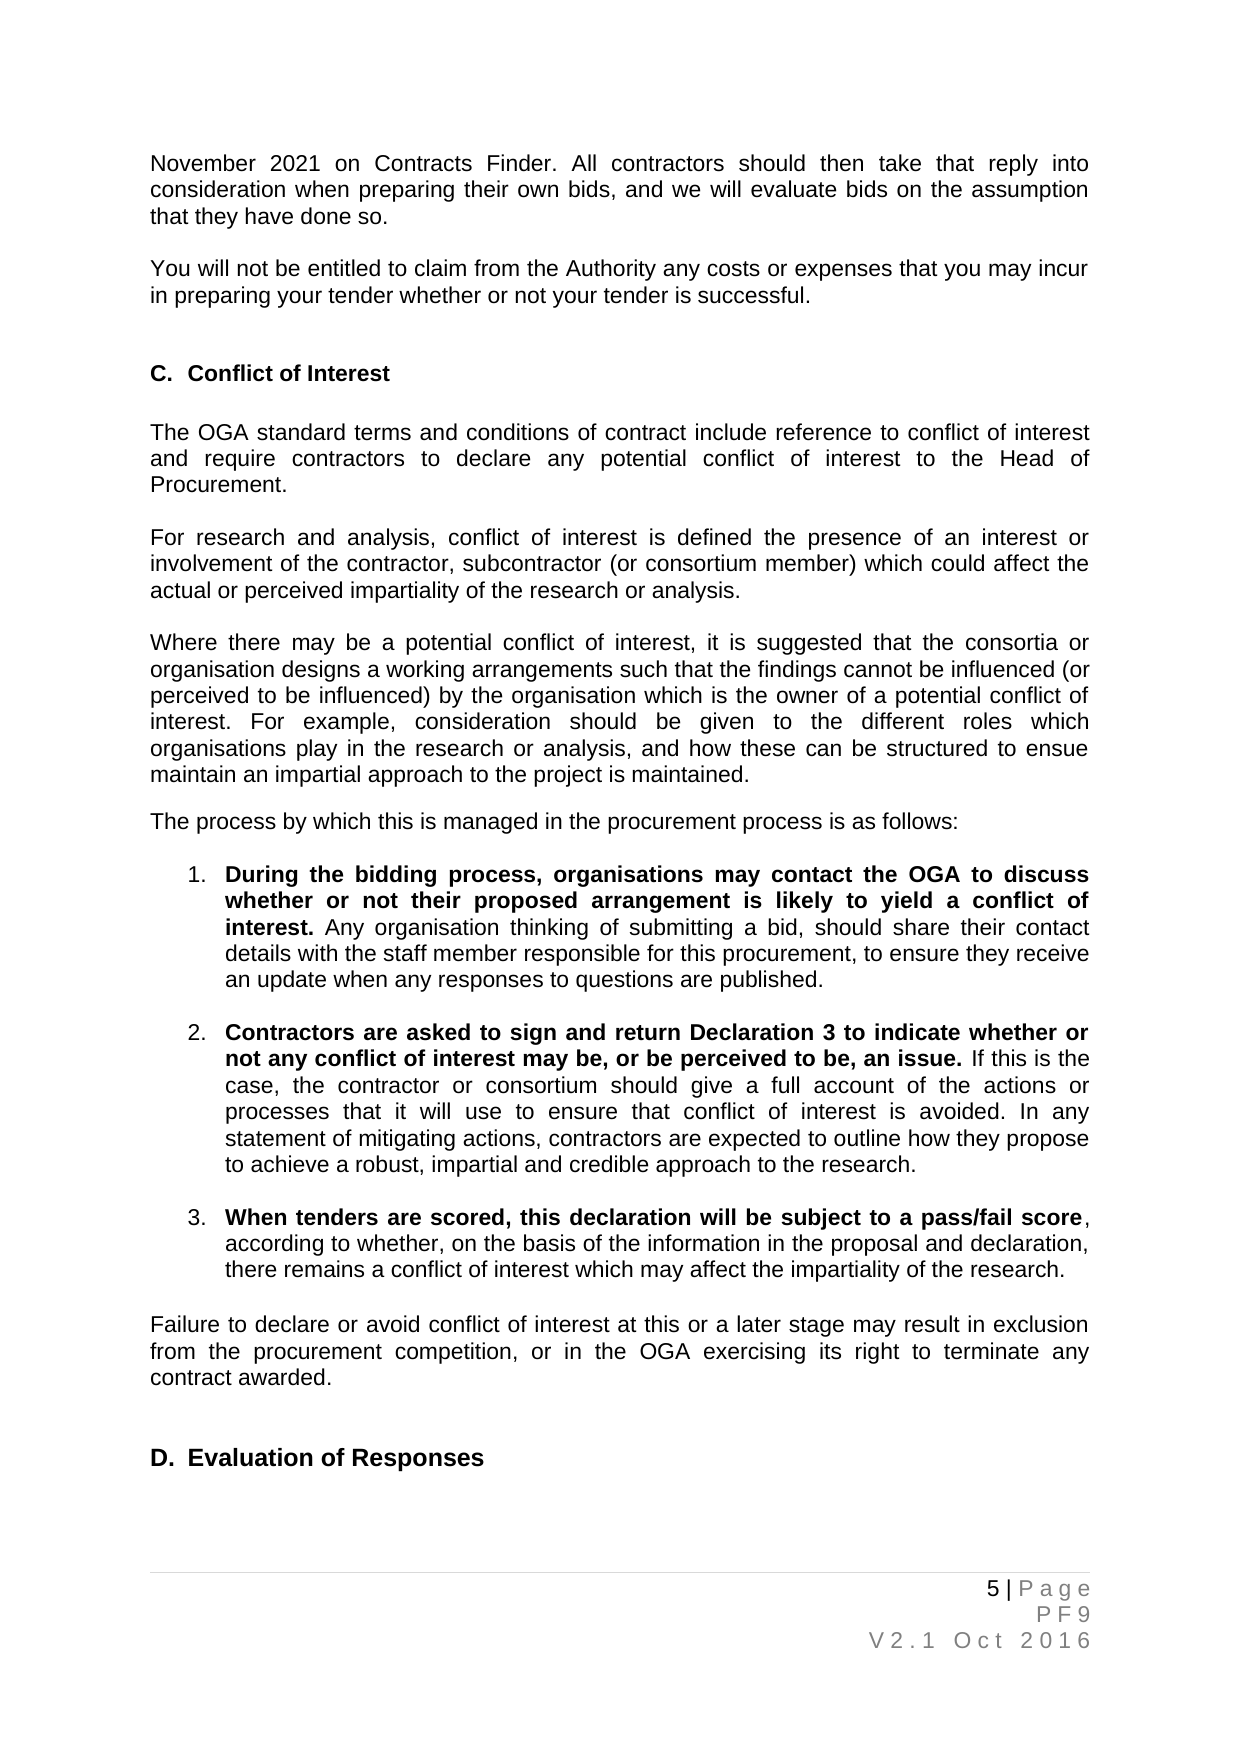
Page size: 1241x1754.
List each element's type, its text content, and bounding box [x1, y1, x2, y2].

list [150, 150, 1090, 229]
text The process by which this is managed in the procurement process is as follows: [150, 808, 1090, 834]
list When tenders are scored, this declaration will be subject to a pass/fail score, according to whether, on the basis of the information in the proposal and declaration, there remains a conflict of interest which may affect the impartiality of the research. [187, 1203, 1090, 1283]
text The OGA standard terms and conditions of contract include reference to conflict of interest and require contractors to declare any potential conflict of interest to the Head of Procurement. [150, 418, 1090, 497]
text Failure to declare or avoid conflict of interest at this or a later stage may result in exclusion from the procurement competition, or in the OGA exercising its right to terminate any contract awarded. [150, 1311, 1090, 1390]
list For research and analysis, conflict of interest is defined the presence of an interest or involvement of the contractor, subcontractor (or consortium member) which could affect the actual or perceived impartiality of the research or analysis. [150, 524, 1090, 603]
list You will not be entitled to claim from the Authority any costs or expenses that you may incur in preparing your tender whether or not your tender is successful. [150, 255, 1090, 308]
subtitle Conflict of Interest [150, 359, 1090, 386]
subtitle Evaluation of Responses [150, 1443, 1090, 1472]
list Where there may be a potential conflict of interest, it is suggested that the consortia or organisation designs a working arrangements such that the findings cannot be influenced (or perceived to be influenced) by the organisation which is the owner of a potential conflict of interest. For example, consideration should be given to the different roles which organisations play in the research or analysis, and how these can be structured to ensue maintain an impartial approach to the project is maintained. [150, 629, 1090, 787]
list During the bidding process, organisations may contact the OGA to discuss whether or not their proposed arrangement is likely to yield a conflict of interest. Any organisation thinking of submitting a bid, should share their contact details with the staff member responsible for this procurement, to ensure they receive an update when any responses to questions are published. [187, 861, 1090, 993]
list Contractors are asked to sign and return Declaration 3 to indicate whether or not any conflict of interest may be, or be perceived to be, an issue. If this is the case, the contractor or consortium should give a full account of the actions or processes that it will use to ensure that conflict of interest is avoided. In any statement of mitigating actions, contractors are expected to outline how they propose to achieve a robust, impartial and credible approach to the research. [187, 1019, 1090, 1177]
